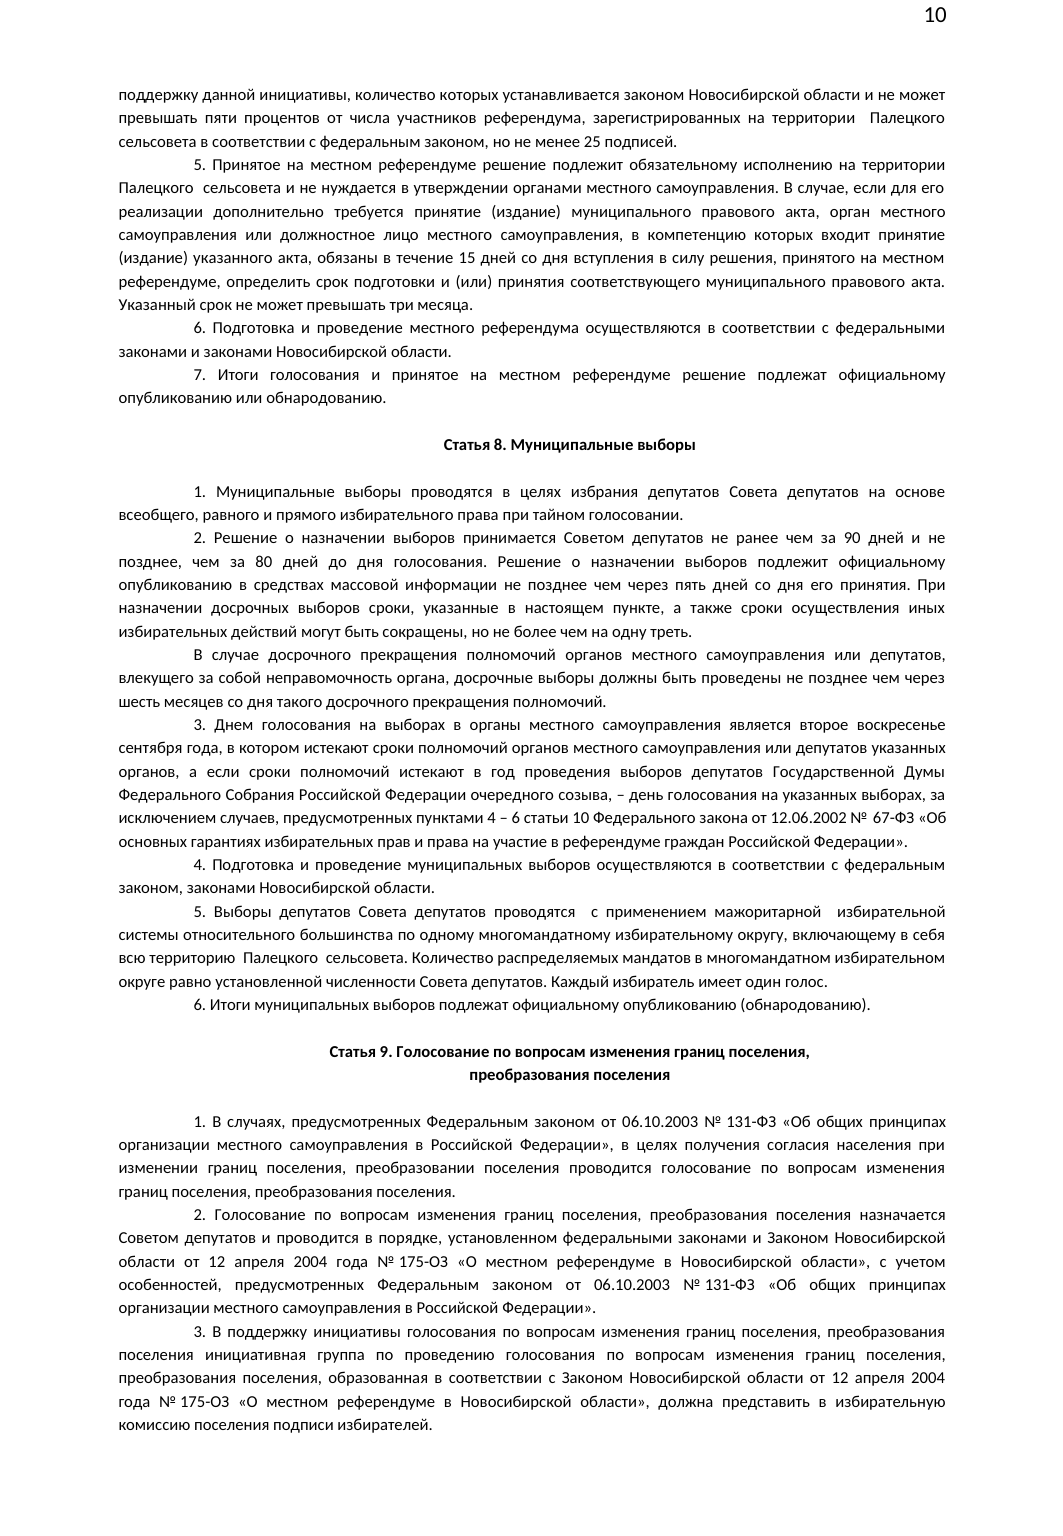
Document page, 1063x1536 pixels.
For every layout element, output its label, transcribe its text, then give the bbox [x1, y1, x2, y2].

text Статья 9. Голосование по вопросам изменения границ поселения, [118, 1041, 946, 1061]
text 6. Итоги муниципальных выборов подлежат официальному опубликованию (обнародованию). [118, 994, 946, 1015]
text 1. Муниципальные выборы проводятся в целях избрания депутатов Совета депутатов на основе всеобщего, равного и прямого избирательного права при тайном голосовании. [118, 481, 946, 525]
text В случае досрочного прекращения полномочий органов местного самоуправления или депутатов, влекущего за собой неправомочность органа, досрочные выборы должны быть проведены не позднее чем через шесть месяцев со дня такого досрочного прекращения полномочий. [118, 644, 946, 711]
text 5. Принятое на местном референдуме решение подлежит обязательному исполнению на территории Палецкого сельсовета и не нуждается в утверждении органами местного самоуправления. В случае, если для его реализации дополнительно требуется принятие (издание) муниципального правового акта, орган местного самоуправления или должностное лицо местного самоуправления, в компетенцию которых входит принятие (издание) указанного акта, обязаны в течение 15 дней со дня вступления в силу решения, принятого на местном референдуме, определить срок подготовки и (или) принятия соответствующего муниципального правового акта. Указанный срок не может превышать три месяца. [118, 154, 946, 315]
text 5. Выборы депутатов Совета депутатов проводятся с применением мажоритарной избирательной системы относительного большинства по одному многомандатному избирательному округу, включающему в себя всю территорию Палецкого сельсовета. Количество распределяемых мандатов в многомандатном избирательном округе равно установленной численности Совета депутатов. Каждый избиратель имеет один голос. [118, 901, 946, 991]
text 3. В поддержку инициативы голосования по вопросам изменения границ поселения, преобразования поселения инициативная группа по проведению голосования по вопросам изменения границ поселения, преобразования поселения, образованная в соответствии с Законом Новосибирской области от 12 апреля 2004 года № 175-ОЗ «О местном референдуме в Новосибирской области», должна представить в избирательную комиссию поселения подписи избирателей. [118, 1321, 946, 1435]
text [118, 84, 946, 151]
text преобразования поселения [118, 1064, 946, 1085]
text 4. Подготовка и проведение муниципальных выборов осуществляются в соответствии с федеральным законом, законами Новосибирской области. [118, 854, 946, 898]
text 3. Днем голосования на выборах в органы местного самоуправления является второе воскресенье сентября года, в котором истекают сроки полномочий органов местного самоуправления или депутатов указанных органов, а если сроки полномочий истекают в год проведения выборов депутатов Государственной Думы Федерального Собрания Российской Федерации очередного созыва, – день голосования на указанных выборах, за исключением случаев, предусмотренных пунктами 4 – 6 статьи 10 Федерального закона от 12.06.2002 № 67-ФЗ «Об основных гарантиях избирательных прав и права на участие в референдуме граждан Российской Федерации». [118, 714, 946, 851]
text 1. В случаях, предусмотренных Федеральным законом от 06.10.2003 № 131-ФЗ «Об общих принципах организации местного самоуправления в Российской Федерации», в целях получения согласия населения при изменении границ поселения, преобразовании поселения проводится голосование по вопросам изменения границ поселения, преобразования поселения. [118, 1111, 946, 1201]
text 6. Подготовка и проведение местного референдума осуществляются в соответствии с федеральными законами и законами Новосибирской области. [118, 318, 946, 361]
text 2. Голосование по вопросам изменения границ поселения, преобразования поселения назначается Советом депутатов и проводится в порядке, установленном федеральными законами и Законом Новосибирской области от 12 апреля 2004 года № 175-ОЗ «О местном референдуме в Новосибирской области», с учетом особенностей, предусмотренных Федеральным законом от 06.10.2003 № 131-ФЗ «Об общих принципах организации местного самоуправления в Российской Федерации». [118, 1204, 946, 1318]
text Статья 8. Муниципальные выборы [118, 434, 946, 455]
text 7. Итоги голосования и принятое на местном референдуме решение подлежат официальному опубликованию или обнародованию. [118, 364, 946, 408]
text 2. Решение о назначении выборов принимается Советом депутатов не ранее чем за 90 дней и не позднее, чем за 80 дней до дня голосования. Решение о назначении выборов подлежит официальному опубликованию в средствах массовой информации не позднее чем через пять дней со дня его принятия. При назначении досрочных выборов сроки, указанные в настоящем пункте, а также сроки осуществления иных избирательных действий могут быть сокращены, но не более чем на одну треть. [118, 528, 946, 641]
